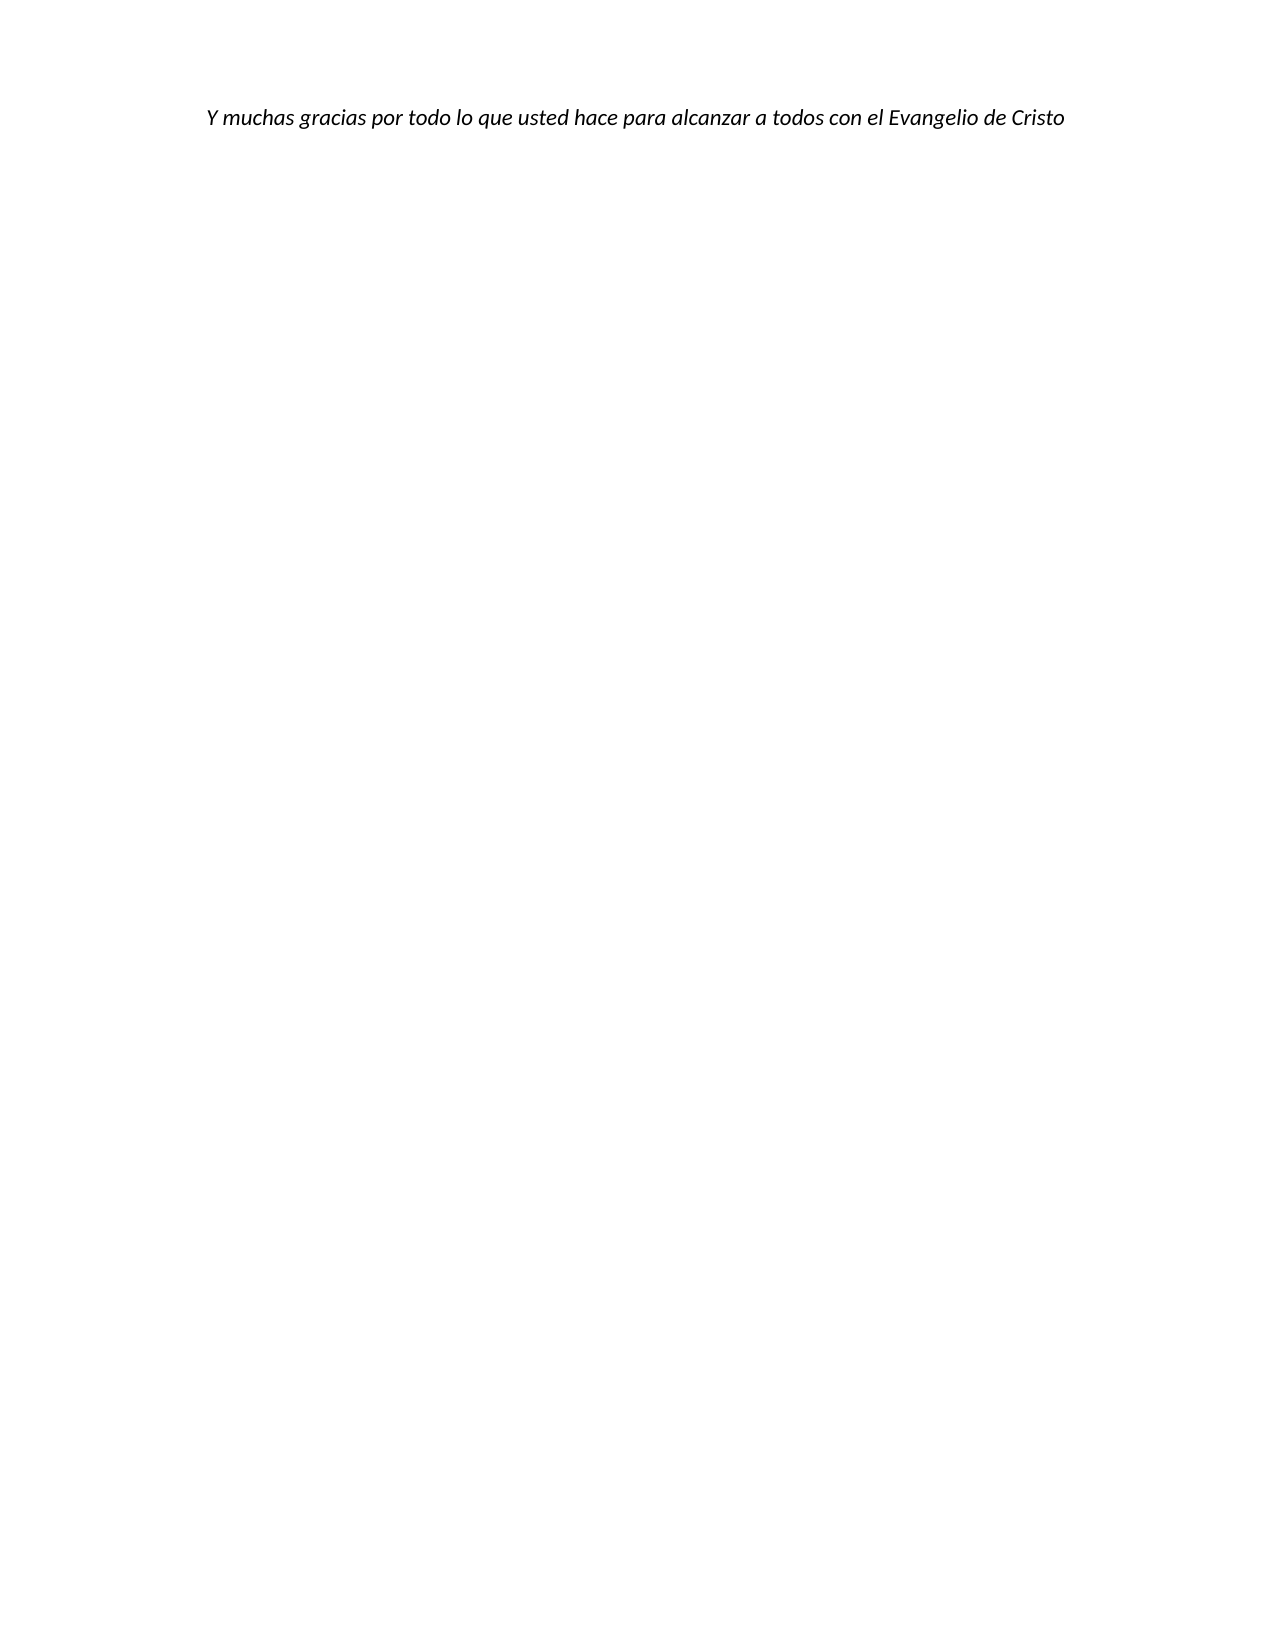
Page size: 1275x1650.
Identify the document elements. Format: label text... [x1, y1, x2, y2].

text Y muchas gracias por todo lo que usted hace para alcanzar a todos con el Evangelio de Cristo [90, 103, 1185, 131]
